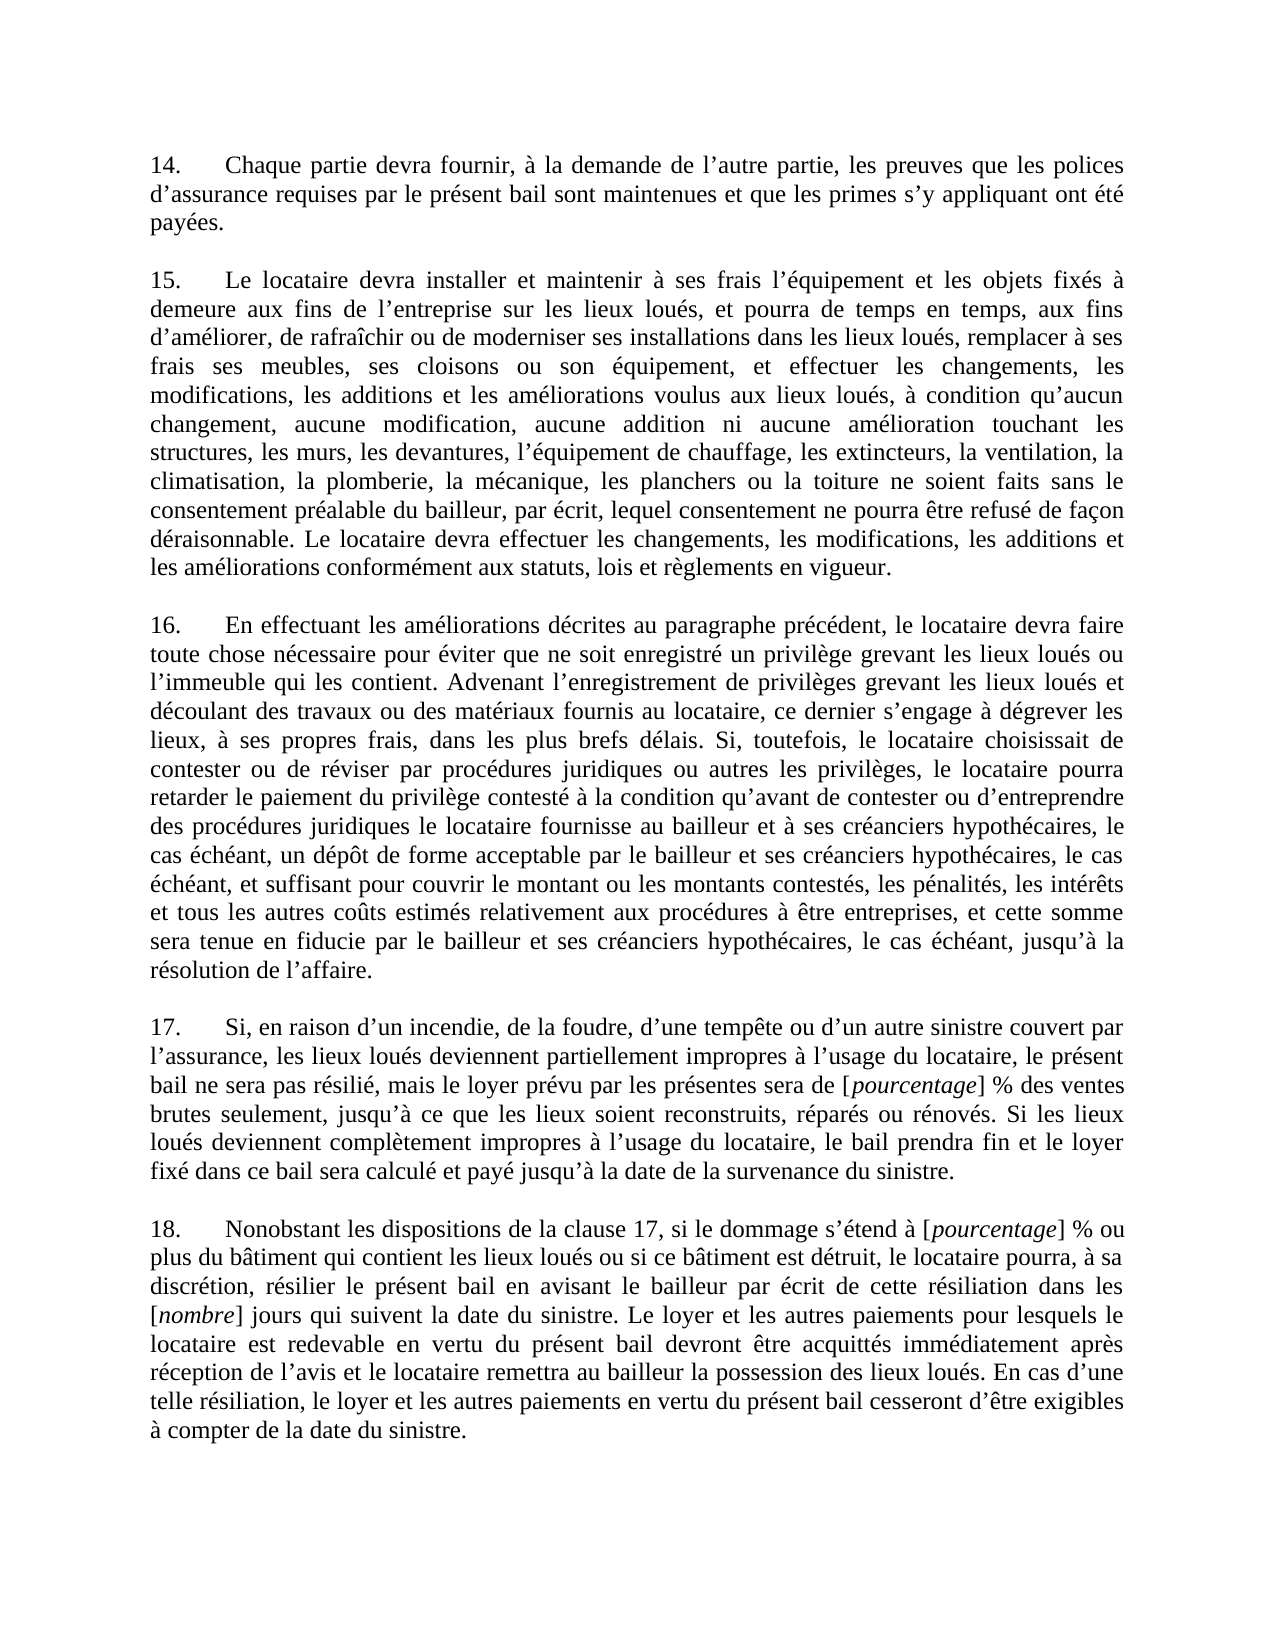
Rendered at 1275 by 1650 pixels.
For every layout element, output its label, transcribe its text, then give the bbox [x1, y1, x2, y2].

text 14. Chaque partie devra fournir, à la demande de l’autre partie, les preuves que les polices d’assurance requises par le présent bail sont maintenues et que les primes s’y appliquant ont été payées. [150, 150, 1125, 236]
text 18. Nonobstant les dispositions de la clause 17, si le dommage s’étend à [pourcentage] % ou plus du bâtiment qui contient les lieux loués ou si ce bâtiment est détruit, le locataire pourra, à sa discrétion, résilier le présent bail en avisant le bailleur par écrit de cette résiliation dans les [nombre] jours qui suivent la date du sinistre. Le loyer et les autres paiements pour lesquels le locataire est redevable en vertu du présent bail devront être acquittés immédiatement après réception de l’avis et le locataire remettra au bailleur la possession des lieux loués. En cas d’une telle résiliation, le loyer et les autres paiements en vertu du présent bail cesseront d’être exigibles à compter de la date du sinistre. [150, 1214, 1125, 1444]
text 17. Si, en raison d’un incendie, de la foudre, d’une tempête ou d’un autre sinistre couvert par l’assurance, les lieux loués deviennent partiellement impropres à l’usage du locataire, le présent bail ne sera pas résilié, mais le loyer prévu par les présentes sera de [pourcentage] % des ventes brutes seulement, jusqu’à ce que les lieux soient reconstruits, réparés ou rénovés. Si les lieux loués deviennent complètement impropres à l’usage du locataire, le bail prendra fin et le loyer fixé dans ce bail sera calculé et payé jusqu’à la date de la survenance du sinistre. [150, 1012, 1125, 1185]
text 16. En effectuant les améliorations décrites au paragraphe précédent, le locataire devra faire toute chose nécessaire pour éviter que ne soit enregistré un privilège grevant les lieux loués ou l’immeuble qui les contient. Advenant l’enregistrement de privilèges grevant les lieux loués et découlant des travaux ou des matériaux fournis au locataire, ce dernier s’engage à dégrever les lieux, à ses propres frais, dans les plus brefs délais. Si, toutefois, le locataire choisissait de contester ou de réviser par procédures juridiques ou autres les privilèges, le locataire pourra retarder le paiement du privilège contesté à la condition qu’avant de contester ou d’entreprendre des procédures juridiques le locataire fournisse au bailleur et à ses créanciers hypothécaires, le cas échéant, un dépôt de forme acceptable par le bailleur et ses créanciers hypothécaires, le cas échéant, et suffisant pour couvrir le montant ou les montants contestés, les pénalités, les intérêts et tous les autres coûts estimés relativement aux procédures à être entreprises, et cette somme sera tenue en fiducie par le bailleur et ses créanciers hypothécaires, le cas échéant, jusqu’à la résolution de l’affaire. [150, 610, 1125, 984]
text 15. Le locataire devra installer et maintenir à ses frais l’équipement et les objets fixés à demeure aux fins de l’entreprise sur les lieux loués, et pourra de temps en temps, aux fins d’améliorer, de rafraîchir ou de moderniser ses installations dans les lieux loués, remplacer à ses frais ses meubles, ses cloisons ou son équipement, et effectuer les changements, les modifications, les additions et les améliorations voulus aux lieux loués, à condition qu’aucun changement, aucune modification, aucune addition ni aucune amélioration touchant les structures, les murs, les devantures, l’équipement de chauffage, les extincteurs, la ventilation, la climatisation, la plomberie, la mécanique, les planchers ou la toiture ne soient faits sans le consentement préalable du bailleur, par écrit, lequel consentement ne pourra être refusé de façon déraisonnable. Le locataire devra effectuer les changements, les modifications, les additions et les améliorations conformément aux statuts, lois et règlements en vigueur. [150, 265, 1125, 581]
